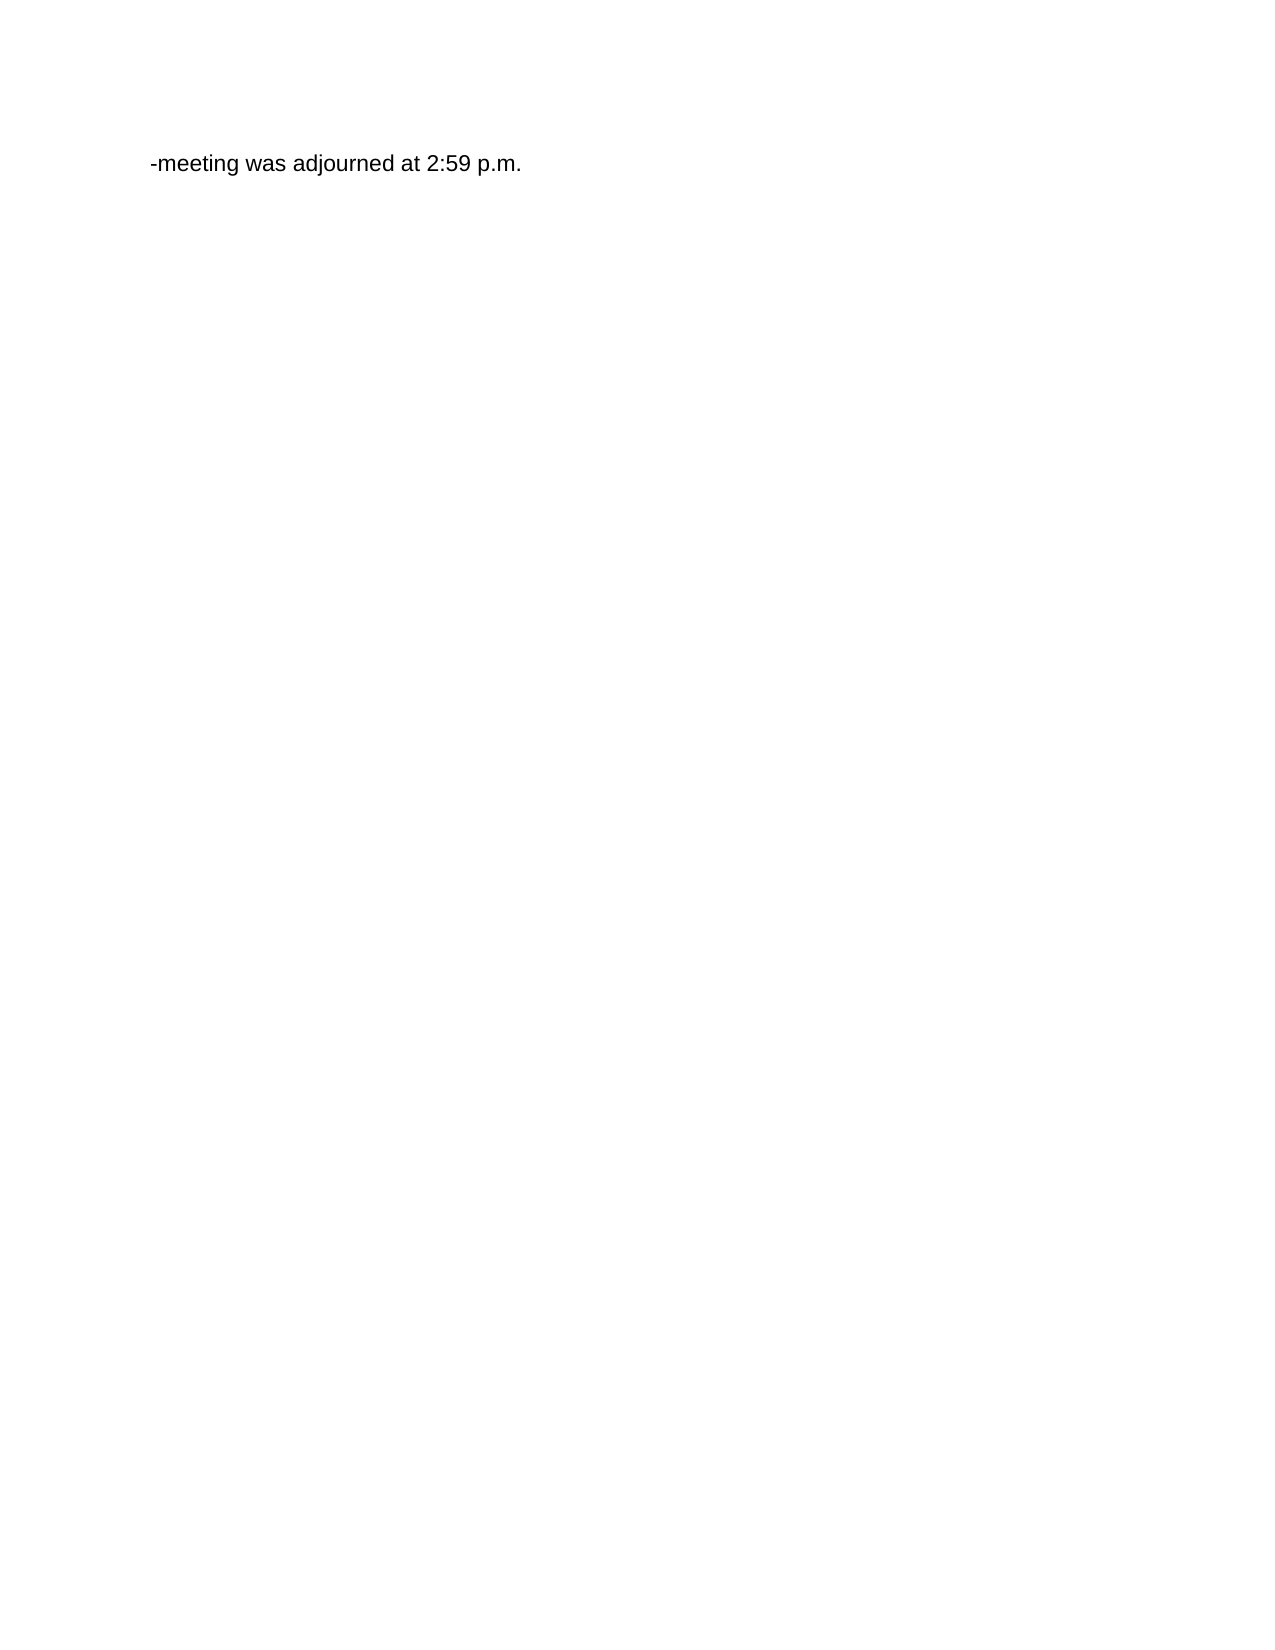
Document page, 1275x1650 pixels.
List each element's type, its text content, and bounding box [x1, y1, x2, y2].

text -meeting was adjourned at 2:59 p.m. [150, 150, 1125, 176]
